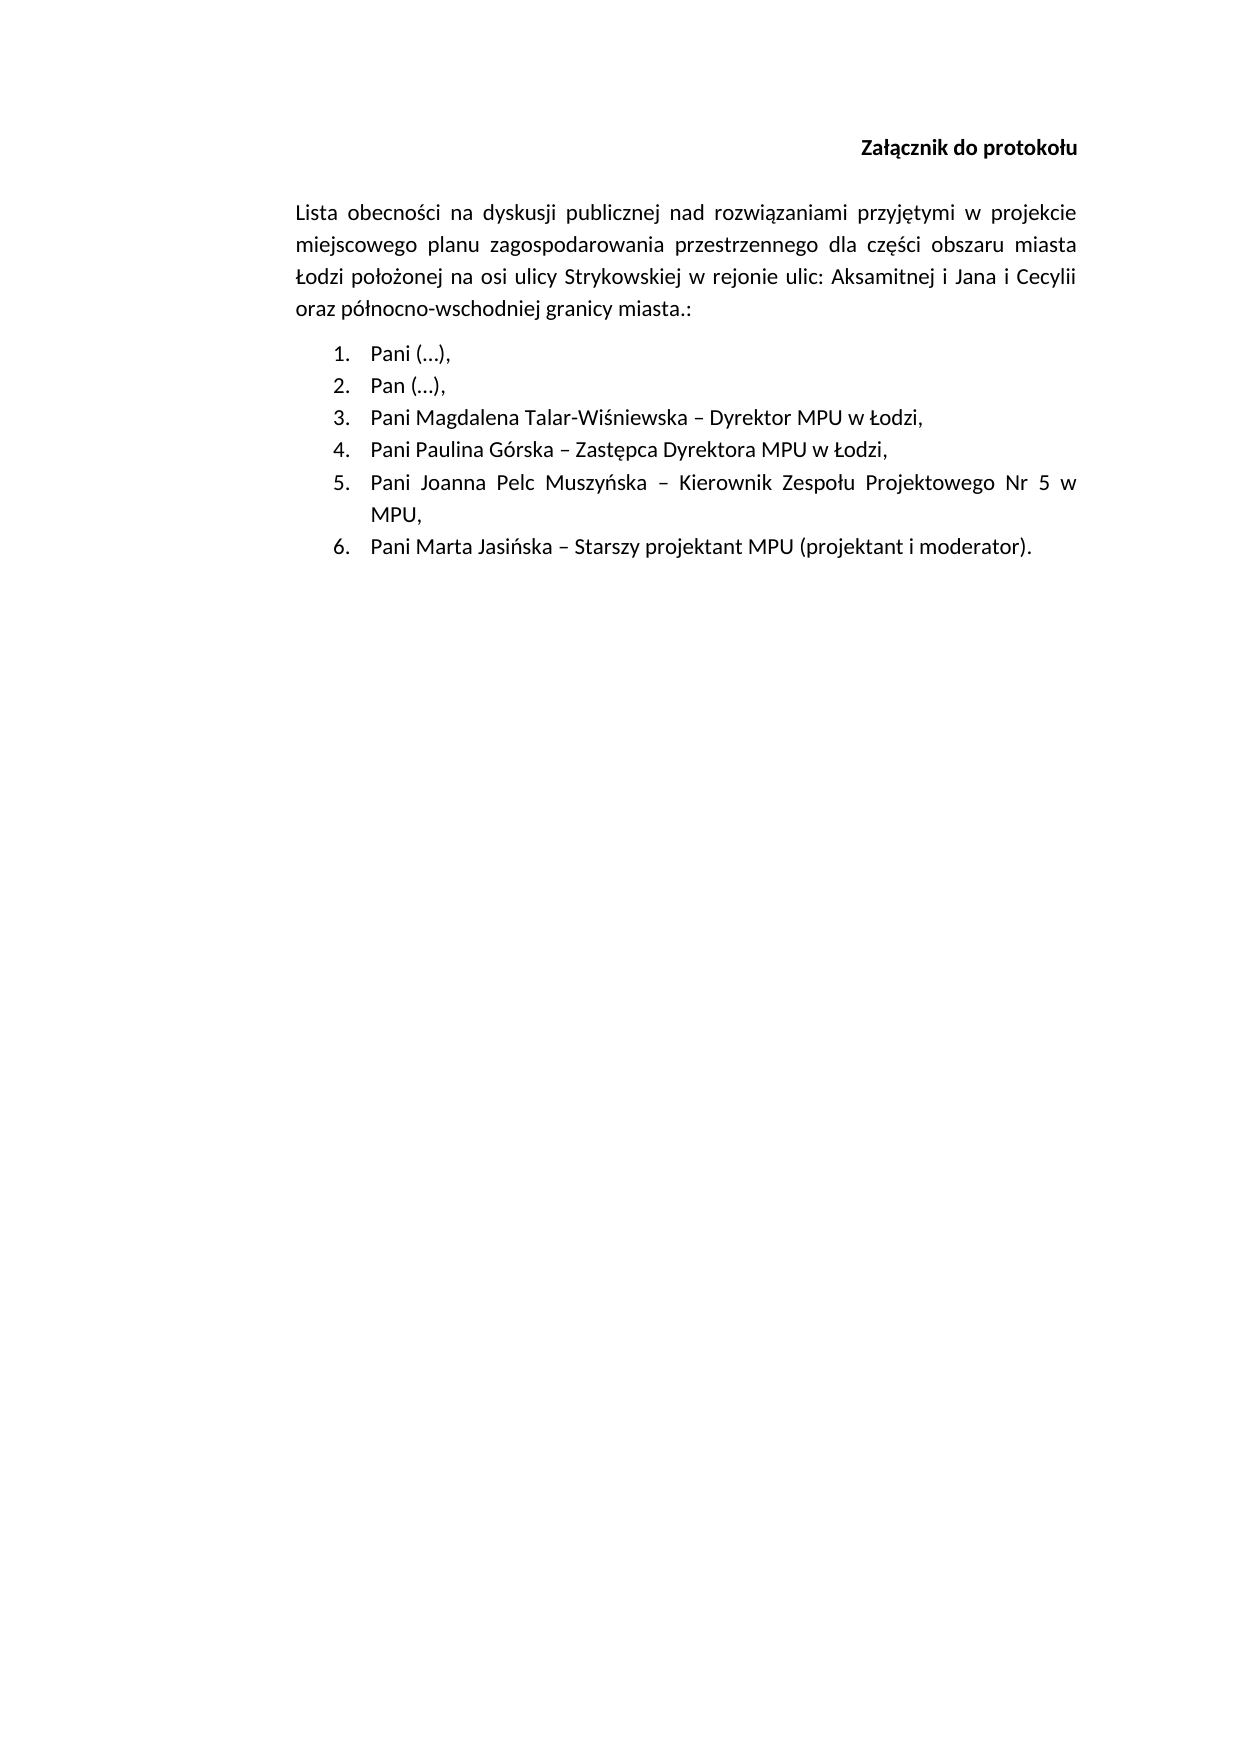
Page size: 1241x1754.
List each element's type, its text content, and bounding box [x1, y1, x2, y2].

list Pani Marta Jasińska – Starszy projektant MPU (projektant i moderator). [333, 532, 1078, 560]
list Pan (…), [333, 371, 1078, 399]
list Pani Joanna Pelc Muszyńska – Kierownik Zespołu Projektowego Nr 5 w MPU, [333, 468, 1078, 528]
list Pani Magdalena Talar-Wiśniewska – Dyrektor MPU w Łodzi, [333, 403, 1078, 431]
text Załącznik do protokołu [295, 133, 1078, 161]
list Pani Paulina Górska – Zastępca Dyrektora MPU w Łodzi, [333, 435, 1078, 463]
text Lista obecności na dyskusji publicznej nad rozwiązaniami przyjętymi w projekcie miejscowego planu zagospodarowania przestrzennego dla części obszaru miasta Łodzi położonej na osi ulicy Strykowskiej w rejonie ulic: Aksamitnej i Jana i Cecylii oraz północno-wschodniej granicy miasta.: [295, 198, 1078, 322]
list Pani (…), [333, 339, 1078, 367]
